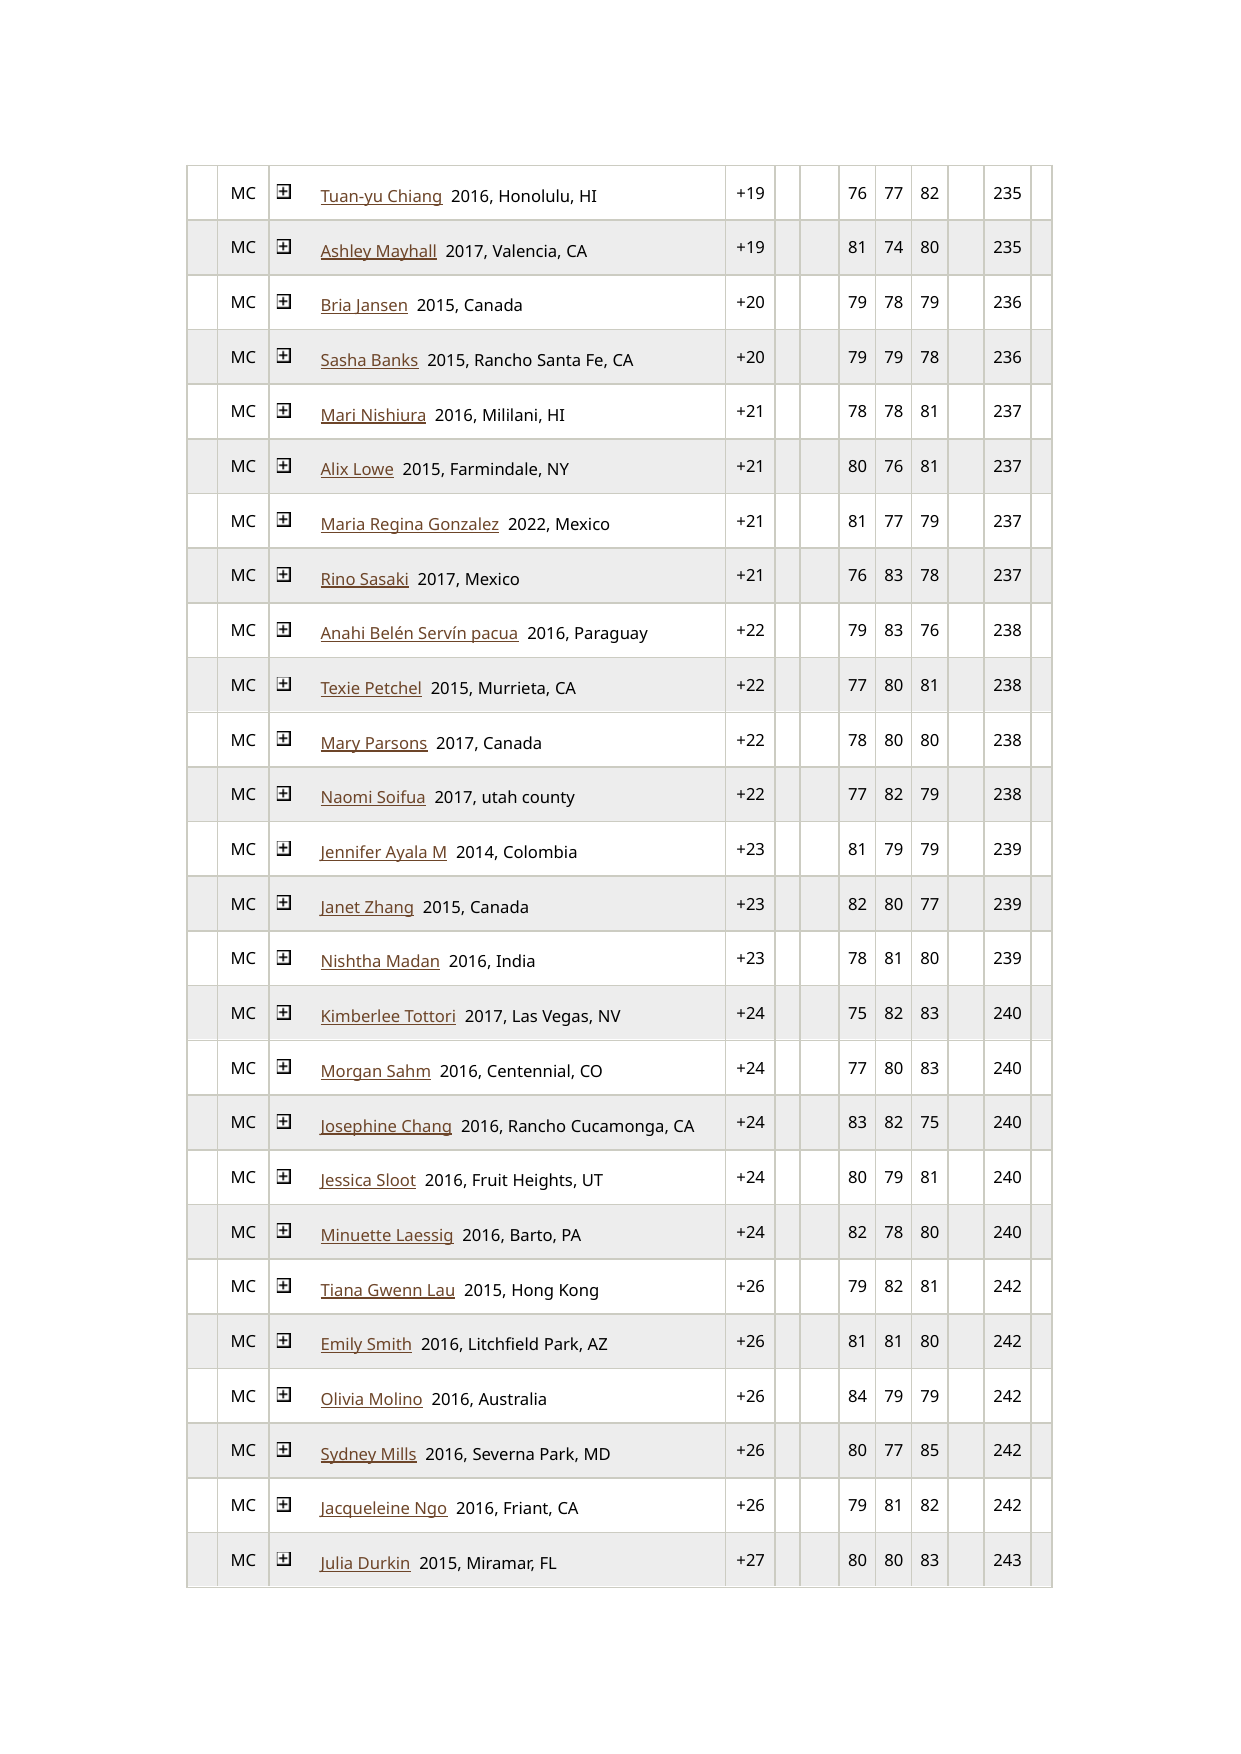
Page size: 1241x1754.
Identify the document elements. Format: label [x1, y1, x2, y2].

picture [276, 392, 316, 418]
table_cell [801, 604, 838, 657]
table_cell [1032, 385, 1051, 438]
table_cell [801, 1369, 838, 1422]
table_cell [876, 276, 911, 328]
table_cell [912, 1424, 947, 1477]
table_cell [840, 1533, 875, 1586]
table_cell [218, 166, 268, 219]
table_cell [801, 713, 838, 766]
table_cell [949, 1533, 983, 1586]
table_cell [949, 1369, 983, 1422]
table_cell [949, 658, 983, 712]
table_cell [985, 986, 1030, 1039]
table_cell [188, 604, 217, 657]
picture [276, 556, 316, 582]
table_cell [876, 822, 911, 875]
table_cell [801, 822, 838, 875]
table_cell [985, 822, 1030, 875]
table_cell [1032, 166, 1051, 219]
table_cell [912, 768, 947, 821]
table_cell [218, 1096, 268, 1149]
picture [276, 1486, 316, 1512]
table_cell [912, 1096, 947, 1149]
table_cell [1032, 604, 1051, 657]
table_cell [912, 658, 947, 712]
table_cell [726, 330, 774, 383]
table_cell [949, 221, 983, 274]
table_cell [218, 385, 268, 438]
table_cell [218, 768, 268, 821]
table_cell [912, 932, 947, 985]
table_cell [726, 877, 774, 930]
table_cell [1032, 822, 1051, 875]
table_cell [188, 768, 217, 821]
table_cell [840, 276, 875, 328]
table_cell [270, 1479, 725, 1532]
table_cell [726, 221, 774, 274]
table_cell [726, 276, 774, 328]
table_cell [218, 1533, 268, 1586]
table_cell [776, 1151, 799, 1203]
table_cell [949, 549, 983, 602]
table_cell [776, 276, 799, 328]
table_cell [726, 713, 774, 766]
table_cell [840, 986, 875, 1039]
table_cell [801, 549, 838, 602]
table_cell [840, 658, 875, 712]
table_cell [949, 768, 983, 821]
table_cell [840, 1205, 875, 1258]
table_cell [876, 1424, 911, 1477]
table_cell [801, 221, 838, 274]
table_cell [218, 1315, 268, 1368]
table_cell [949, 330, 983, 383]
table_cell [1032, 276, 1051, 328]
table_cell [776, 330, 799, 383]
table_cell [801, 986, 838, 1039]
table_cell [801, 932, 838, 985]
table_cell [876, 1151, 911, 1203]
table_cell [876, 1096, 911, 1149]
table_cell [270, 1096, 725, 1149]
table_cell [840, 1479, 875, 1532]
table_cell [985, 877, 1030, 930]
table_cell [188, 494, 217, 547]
picture [276, 1267, 316, 1293]
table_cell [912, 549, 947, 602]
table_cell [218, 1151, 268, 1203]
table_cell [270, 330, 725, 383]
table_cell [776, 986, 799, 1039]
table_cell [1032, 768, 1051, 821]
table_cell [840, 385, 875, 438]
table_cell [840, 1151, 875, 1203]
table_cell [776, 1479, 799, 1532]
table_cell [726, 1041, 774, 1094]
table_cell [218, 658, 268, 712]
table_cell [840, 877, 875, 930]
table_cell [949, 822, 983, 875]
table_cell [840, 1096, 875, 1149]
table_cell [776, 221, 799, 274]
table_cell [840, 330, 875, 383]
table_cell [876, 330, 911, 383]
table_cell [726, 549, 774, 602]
picture [276, 720, 316, 746]
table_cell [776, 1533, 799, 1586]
picture [276, 502, 316, 527]
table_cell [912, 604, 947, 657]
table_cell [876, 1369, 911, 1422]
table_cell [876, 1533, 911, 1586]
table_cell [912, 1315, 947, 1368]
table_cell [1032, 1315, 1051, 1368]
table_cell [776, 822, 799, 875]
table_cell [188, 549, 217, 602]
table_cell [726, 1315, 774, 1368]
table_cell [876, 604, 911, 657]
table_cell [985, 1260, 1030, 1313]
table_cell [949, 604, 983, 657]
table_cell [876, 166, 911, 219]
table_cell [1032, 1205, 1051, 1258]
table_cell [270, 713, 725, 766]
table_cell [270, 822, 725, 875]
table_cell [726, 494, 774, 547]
picture [276, 1541, 316, 1566]
picture [276, 228, 316, 254]
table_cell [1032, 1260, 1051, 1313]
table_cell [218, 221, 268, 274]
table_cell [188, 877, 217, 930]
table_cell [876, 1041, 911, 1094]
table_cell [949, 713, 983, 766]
picture [276, 1048, 316, 1074]
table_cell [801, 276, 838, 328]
picture [276, 447, 316, 473]
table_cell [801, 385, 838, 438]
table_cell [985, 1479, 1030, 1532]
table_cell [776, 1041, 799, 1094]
picture [276, 884, 316, 910]
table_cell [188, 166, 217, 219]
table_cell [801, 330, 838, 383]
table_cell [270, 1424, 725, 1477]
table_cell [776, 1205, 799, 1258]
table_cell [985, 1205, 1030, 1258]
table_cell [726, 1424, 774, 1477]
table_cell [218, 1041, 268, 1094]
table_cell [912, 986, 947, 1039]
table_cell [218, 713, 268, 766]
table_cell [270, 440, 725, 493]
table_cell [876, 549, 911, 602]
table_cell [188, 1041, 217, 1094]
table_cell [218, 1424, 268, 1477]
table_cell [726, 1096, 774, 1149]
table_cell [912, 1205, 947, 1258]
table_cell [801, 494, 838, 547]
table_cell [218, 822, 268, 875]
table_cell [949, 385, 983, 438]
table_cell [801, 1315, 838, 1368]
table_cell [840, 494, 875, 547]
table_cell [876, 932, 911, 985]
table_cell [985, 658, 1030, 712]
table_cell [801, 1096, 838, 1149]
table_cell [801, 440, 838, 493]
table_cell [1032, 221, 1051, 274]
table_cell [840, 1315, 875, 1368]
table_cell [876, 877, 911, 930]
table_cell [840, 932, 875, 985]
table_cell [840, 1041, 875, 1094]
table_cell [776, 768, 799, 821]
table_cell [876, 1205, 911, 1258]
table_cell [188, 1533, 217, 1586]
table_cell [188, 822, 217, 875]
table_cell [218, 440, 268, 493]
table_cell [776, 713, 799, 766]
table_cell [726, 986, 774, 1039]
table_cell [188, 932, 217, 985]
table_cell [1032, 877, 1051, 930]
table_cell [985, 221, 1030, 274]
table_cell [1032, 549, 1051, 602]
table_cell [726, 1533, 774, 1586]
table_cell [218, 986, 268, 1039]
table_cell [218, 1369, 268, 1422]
picture [276, 994, 316, 1020]
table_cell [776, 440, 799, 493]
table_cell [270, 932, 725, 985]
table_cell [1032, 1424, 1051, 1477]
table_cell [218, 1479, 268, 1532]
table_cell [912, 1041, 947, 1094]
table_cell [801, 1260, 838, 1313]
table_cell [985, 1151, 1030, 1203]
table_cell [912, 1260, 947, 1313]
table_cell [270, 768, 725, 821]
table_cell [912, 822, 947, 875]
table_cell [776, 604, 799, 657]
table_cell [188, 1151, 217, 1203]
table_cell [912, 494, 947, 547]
picture [276, 1322, 316, 1348]
picture [276, 173, 316, 199]
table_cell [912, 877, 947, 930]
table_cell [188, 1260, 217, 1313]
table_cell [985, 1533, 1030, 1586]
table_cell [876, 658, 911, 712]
picture [276, 939, 316, 965]
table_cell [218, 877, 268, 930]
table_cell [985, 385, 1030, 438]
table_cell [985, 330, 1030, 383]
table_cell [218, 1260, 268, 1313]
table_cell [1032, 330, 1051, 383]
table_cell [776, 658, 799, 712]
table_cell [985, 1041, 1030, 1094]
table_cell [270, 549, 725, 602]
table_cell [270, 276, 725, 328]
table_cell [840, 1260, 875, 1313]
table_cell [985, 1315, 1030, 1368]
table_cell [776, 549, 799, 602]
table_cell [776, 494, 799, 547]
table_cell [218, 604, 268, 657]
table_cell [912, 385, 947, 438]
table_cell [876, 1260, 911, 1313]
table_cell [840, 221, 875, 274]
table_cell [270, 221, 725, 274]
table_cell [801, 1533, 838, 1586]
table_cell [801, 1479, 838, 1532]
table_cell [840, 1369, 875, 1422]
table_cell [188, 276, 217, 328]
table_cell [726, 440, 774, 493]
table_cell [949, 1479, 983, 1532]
picture [276, 830, 316, 856]
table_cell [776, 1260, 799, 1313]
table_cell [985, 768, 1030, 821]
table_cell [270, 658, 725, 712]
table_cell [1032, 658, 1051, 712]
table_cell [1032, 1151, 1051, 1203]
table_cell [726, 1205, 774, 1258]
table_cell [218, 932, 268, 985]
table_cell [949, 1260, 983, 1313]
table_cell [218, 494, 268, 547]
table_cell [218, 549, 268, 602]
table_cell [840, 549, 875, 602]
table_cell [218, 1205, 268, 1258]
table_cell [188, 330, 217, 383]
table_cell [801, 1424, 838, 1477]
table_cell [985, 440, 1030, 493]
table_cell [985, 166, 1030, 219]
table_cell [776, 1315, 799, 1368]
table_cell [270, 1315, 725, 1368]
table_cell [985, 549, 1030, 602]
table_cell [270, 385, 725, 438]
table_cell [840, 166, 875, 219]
picture [276, 775, 316, 801]
picture [276, 1212, 316, 1238]
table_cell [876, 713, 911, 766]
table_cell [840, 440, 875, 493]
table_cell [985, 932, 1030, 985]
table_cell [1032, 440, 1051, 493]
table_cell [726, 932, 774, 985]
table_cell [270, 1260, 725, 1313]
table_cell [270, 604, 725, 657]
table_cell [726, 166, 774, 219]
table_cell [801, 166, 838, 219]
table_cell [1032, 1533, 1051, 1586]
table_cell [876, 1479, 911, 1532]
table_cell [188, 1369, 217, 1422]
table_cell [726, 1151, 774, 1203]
picture [276, 1103, 316, 1129]
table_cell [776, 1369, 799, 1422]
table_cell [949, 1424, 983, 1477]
picture [276, 1158, 316, 1184]
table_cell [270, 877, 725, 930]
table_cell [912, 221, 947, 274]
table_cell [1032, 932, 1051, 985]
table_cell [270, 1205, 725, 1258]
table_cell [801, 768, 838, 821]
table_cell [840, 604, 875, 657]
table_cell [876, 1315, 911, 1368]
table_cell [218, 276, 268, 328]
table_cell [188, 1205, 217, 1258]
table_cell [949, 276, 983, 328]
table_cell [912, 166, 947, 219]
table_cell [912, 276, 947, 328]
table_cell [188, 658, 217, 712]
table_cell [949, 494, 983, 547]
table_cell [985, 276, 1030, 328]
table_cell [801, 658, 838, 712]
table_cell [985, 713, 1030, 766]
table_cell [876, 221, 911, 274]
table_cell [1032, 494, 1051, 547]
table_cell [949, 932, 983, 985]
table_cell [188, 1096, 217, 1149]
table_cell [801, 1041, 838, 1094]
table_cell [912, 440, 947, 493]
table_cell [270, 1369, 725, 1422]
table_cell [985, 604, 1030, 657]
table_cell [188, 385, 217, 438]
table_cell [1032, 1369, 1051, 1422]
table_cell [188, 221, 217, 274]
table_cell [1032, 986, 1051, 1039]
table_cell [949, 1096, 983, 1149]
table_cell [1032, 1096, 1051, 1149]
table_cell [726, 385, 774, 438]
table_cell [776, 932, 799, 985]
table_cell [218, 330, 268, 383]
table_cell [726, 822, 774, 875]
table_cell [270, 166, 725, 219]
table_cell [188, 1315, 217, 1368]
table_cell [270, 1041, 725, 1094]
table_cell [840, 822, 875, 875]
picture [276, 611, 316, 637]
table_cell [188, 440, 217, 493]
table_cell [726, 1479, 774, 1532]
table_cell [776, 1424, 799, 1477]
picture [276, 337, 316, 363]
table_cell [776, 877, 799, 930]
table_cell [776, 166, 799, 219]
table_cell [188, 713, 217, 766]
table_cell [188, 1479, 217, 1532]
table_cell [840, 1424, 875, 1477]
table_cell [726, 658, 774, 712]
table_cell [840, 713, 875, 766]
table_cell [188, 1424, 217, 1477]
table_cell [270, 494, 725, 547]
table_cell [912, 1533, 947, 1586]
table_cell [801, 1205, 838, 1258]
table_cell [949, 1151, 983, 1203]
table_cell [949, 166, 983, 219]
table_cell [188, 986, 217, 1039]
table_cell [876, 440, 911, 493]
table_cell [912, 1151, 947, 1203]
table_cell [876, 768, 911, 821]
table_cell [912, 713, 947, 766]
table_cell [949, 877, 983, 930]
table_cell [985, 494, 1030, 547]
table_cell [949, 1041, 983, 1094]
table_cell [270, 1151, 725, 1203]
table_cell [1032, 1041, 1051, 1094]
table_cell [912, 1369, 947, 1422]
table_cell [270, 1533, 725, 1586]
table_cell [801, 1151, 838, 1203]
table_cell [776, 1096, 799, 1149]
picture [276, 1431, 316, 1457]
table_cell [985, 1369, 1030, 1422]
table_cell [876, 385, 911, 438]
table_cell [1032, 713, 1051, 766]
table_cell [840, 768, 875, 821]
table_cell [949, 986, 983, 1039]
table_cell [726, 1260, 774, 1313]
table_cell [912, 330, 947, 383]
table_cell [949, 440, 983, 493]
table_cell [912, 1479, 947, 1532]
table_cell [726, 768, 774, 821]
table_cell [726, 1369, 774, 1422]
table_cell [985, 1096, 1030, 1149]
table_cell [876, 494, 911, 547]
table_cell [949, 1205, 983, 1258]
picture [276, 283, 316, 309]
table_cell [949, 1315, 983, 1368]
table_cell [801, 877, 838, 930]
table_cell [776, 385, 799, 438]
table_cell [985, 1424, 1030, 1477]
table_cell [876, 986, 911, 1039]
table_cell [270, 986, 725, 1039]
picture [276, 1377, 316, 1402]
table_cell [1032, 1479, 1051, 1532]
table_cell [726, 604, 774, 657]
picture [276, 666, 316, 691]
